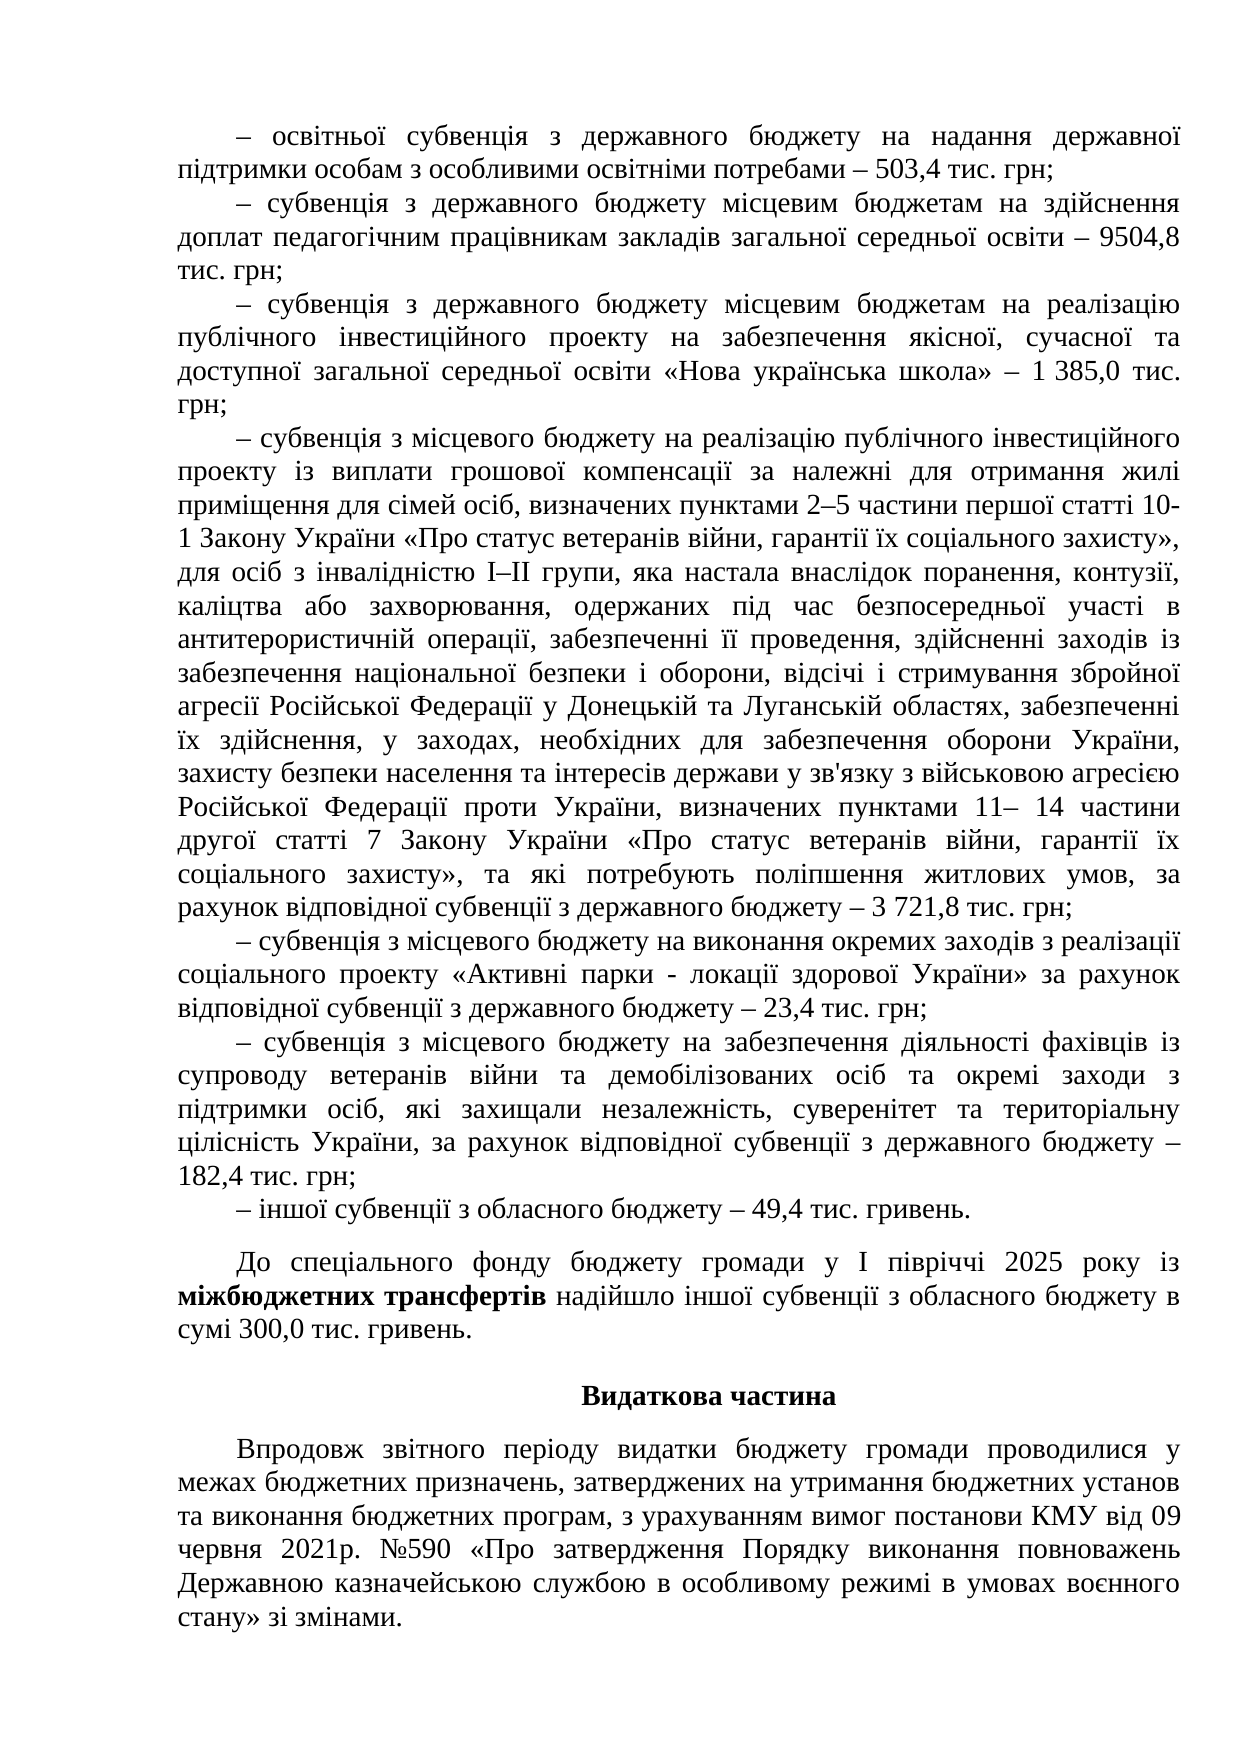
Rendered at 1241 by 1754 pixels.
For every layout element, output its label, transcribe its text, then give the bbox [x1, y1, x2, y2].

text Впродовж звітного періоду видатки бюджету громади проводилися у межах бюджетних призначень, затверджених на утримання бюджетних установ та виконання бюджетних програм, з урахуванням вимог постанови КМУ від 09 червня 2021р. №590 «Про затвердження Порядку виконання повноважень Державною казначейською службою в особливому режимі в умовах воєнного стану» зі змінами. [177, 1431, 1181, 1632]
text – субвенція з місцевого бюджету на виконання окремих заходів з реалізації соціального проекту «Активні парки - локації здорової України» за рахунок відповідної субвенції з державного бюджету – 23,4 тис. грн; [177, 923, 1181, 1024]
text – субвенція з державного бюджету місцевим бюджетам на реалізацію публічного інвестиційного проекту на забезпечення якісної, сучасної та доступної загальної середньої освіти «Нова українська школа» – 1 385,0 тис. грн; [177, 286, 1181, 420]
text Видаткова частина [177, 1378, 1181, 1412]
text До спеціального фонду бюджету громади у І півріччі 2025 року із міжбюджетних трансфертів надійшло іншої субвенції з обласного бюджету в сумі 300,0 тис. гривень. [177, 1244, 1181, 1345]
text – субвенція з місцевого бюджету на забезпечення діяльності фахівців із супроводу ветеранів війни та демобілізованих осіб та окремі заходи з підтримки осіб, які захищали незалежність, суверенітет та територіальну цілісність України, за рахунок відповідної субвенції з державного бюджету – 182,4 тис. грн; [177, 1024, 1181, 1191]
text – субвенція з державного бюджету місцевим бюджетам на здійснення доплат педагогічним працівникам закладів загальної середньої освіти – 9504,8 тис. грн; [177, 185, 1181, 286]
text – освітньої субвенція з державного бюджету на надання державної підтримки особам з особливими освітніми потребами – 503,4 тис. грн; [177, 118, 1181, 185]
list іншої субвенції з обласного бюджету – 49,4 тис. гривень. [177, 1191, 1181, 1225]
text – субвенція з місцевого бюджету на реалізацію публічного інвестиційного проекту із виплати грошової компенсації за належні для отримання жилі приміщення для сімей осіб, визначених пунктами 2–5 частини першої статті 10-1 Закону України «Про статус ветеранів війни, гарантії їх соціального захисту», для осіб з інвалідністю I–II групи, яка настала внаслідок поранення, контузії, каліцтва або захворювання, одержаних під час безпосередньої участі в антитерористичній операції, забезпеченні її проведення, здійсненні заходів із забезпечення національної безпеки і оборони, відсічі і стримування збройної агресії Російської Федерації у Донецькій та Луганській областях, забезпеченні їх здійснення, у заходах, необхідних для забезпечення оборони України, захисту безпеки населення та інтересів держави у зв'язку з військовою агресією Російської Федерації проти України, визначених пунктами 11– 14 частини другої статті 7 Закону України «Про статус ветеранів війни, гарантії їх соціального захисту», та які потребують поліпшення житлових умов, за рахунок відповідної субвенції з державного бюджету – 3 721,8 тис. грн; [177, 420, 1181, 923]
